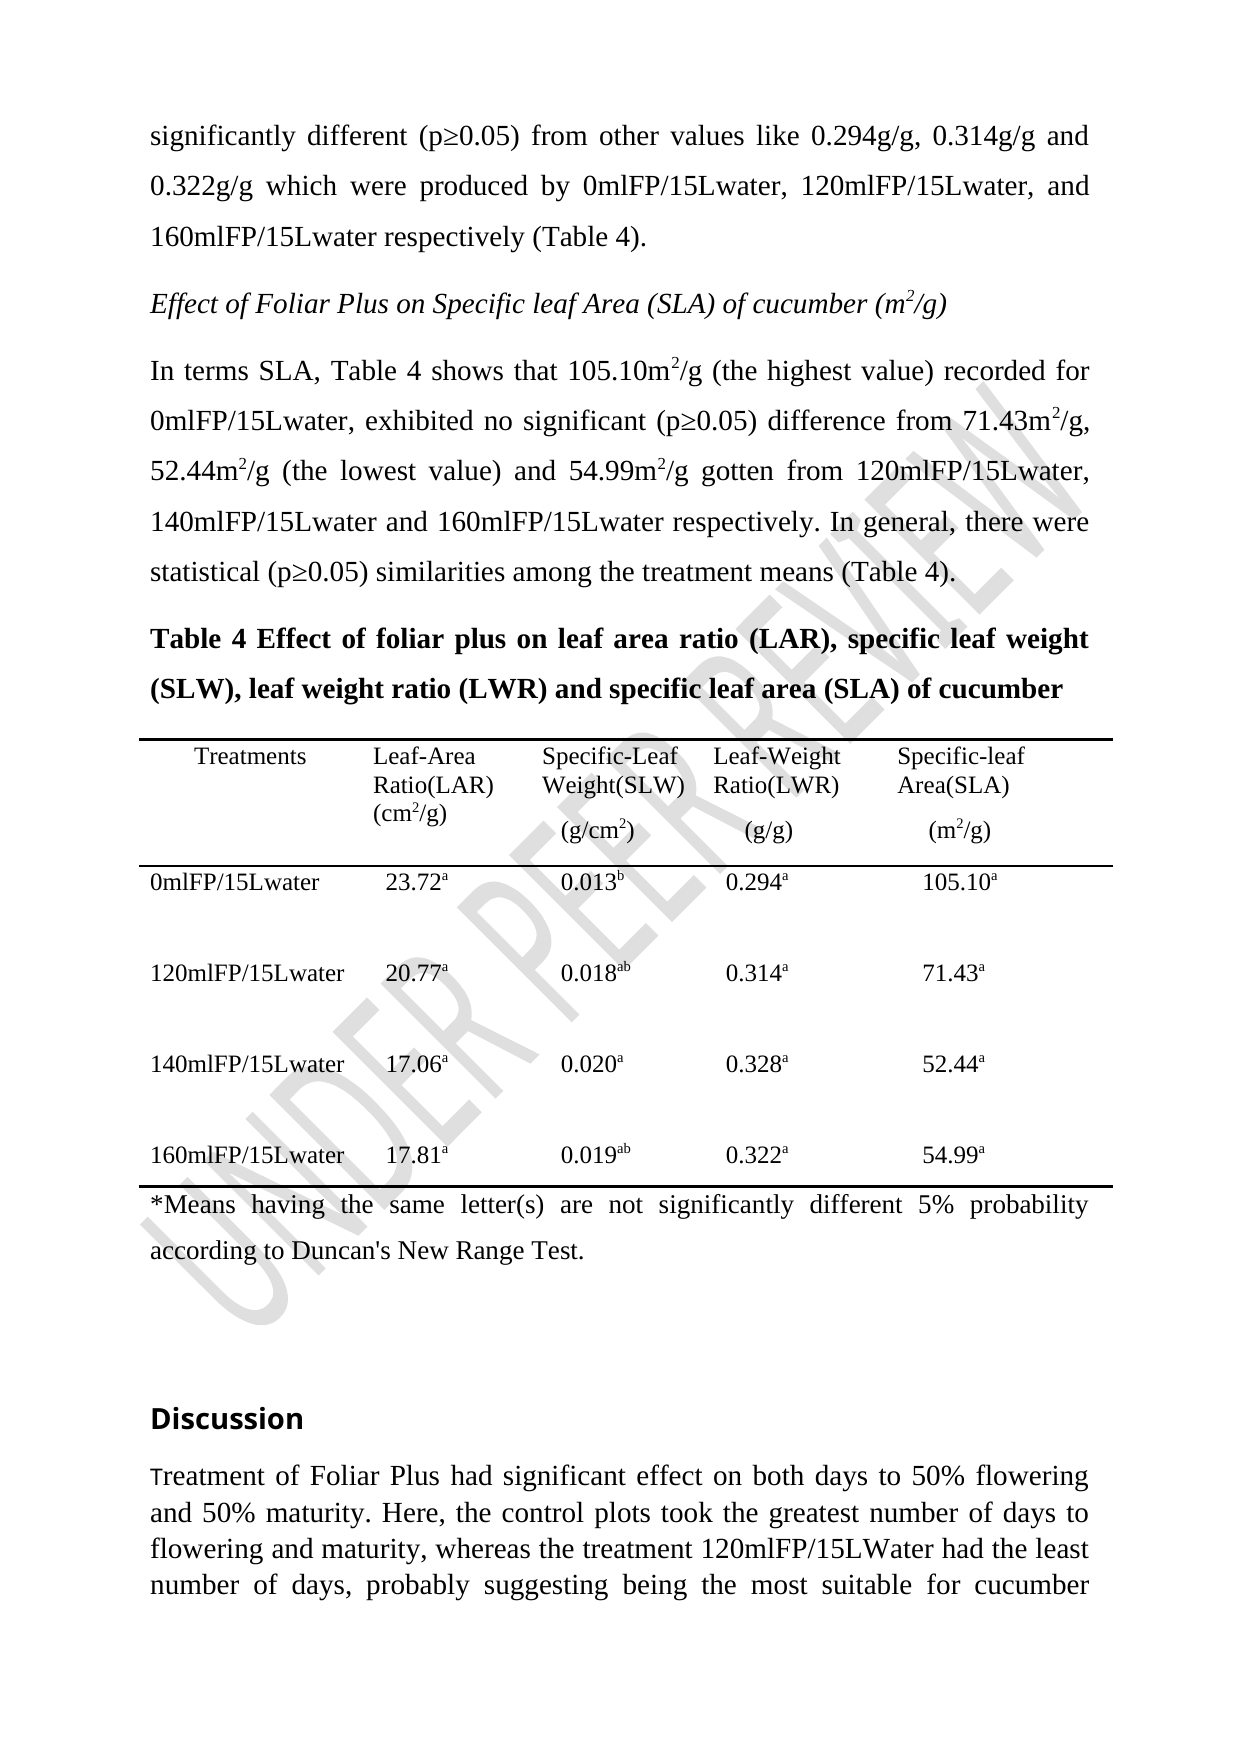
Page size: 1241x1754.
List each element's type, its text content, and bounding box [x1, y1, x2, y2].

table_cell 71.43a [886, 958, 1113, 1049]
table_cell 20.77a [362, 958, 531, 1049]
table_cell 23.72a [362, 867, 531, 958]
text *Means having the same letter(s) are not significantly different 5% probability according to Duncan's New Range Test. [150, 1188, 1090, 1266]
table_cell 0.018ab [531, 958, 702, 1049]
table_cell 0.328a [702, 1049, 886, 1140]
table_cell 120mlFP/15Lwater [139, 958, 362, 1049]
table_cell 0.020a [531, 1049, 702, 1140]
table_cell 17.81a [362, 1140, 531, 1185]
table_header Specific-leaf Area(SLA) (m2/g) [886, 741, 1113, 864]
table_cell 0mlFP/15Lwater [139, 867, 362, 958]
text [150, 118, 1090, 252]
table_cell 140mlFP/15Lwater [139, 1049, 362, 1140]
table_cell 17.06a [362, 1049, 531, 1140]
table_cell 160mlFP/15Lwater [139, 1140, 362, 1185]
table_cell 54.99a [886, 1140, 1113, 1185]
table_cell 0.019ab [531, 1140, 702, 1185]
text Effect of Foliar Plus on Specific leaf Area (SLA) of cucumber (m2/g) [150, 286, 1090, 319]
text Discussion [150, 1398, 1090, 1438]
table_cell 0.294a [702, 867, 886, 958]
table_cell 0.013b [531, 867, 702, 958]
text Table 4 Effect of foliar plus on leaf area ratio (LAR), specific leaf weight (SLW), leaf weight ratio (LWR) and specific leaf area (SLA) of cucumber [150, 621, 1090, 705]
table_cell 105.10a [886, 867, 1113, 958]
table_header Treatments [139, 741, 362, 864]
text In terms SLA, Table 4 shows that 105.10m2/g (the highest value) recorded for 0mlFP/15Lwater, exhibited no significant (p≥0.05) difference from 71.43m2/g, 52.44m2/g (the lowest value) and 54.99m2/g gotten from 120mlFP/15Lwater, 140mlFP/15Lwater and 160mlFP/15Lwater respectively. In general, there were statistical (p≥0.05) similarities among the treatment means (Table 4). [150, 353, 1090, 588]
table_cell 52.44a [886, 1049, 1113, 1140]
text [150, 1458, 1090, 1601]
table_cell 0.322a [702, 1140, 886, 1185]
table_header Leaf-Weight Ratio(LWR) (g/g) [702, 741, 886, 864]
table_cell 0.314a [702, 958, 886, 1049]
table_header Leaf-Area Ratio(LAR) (cm2/g) [362, 741, 531, 864]
table_header Specific-Leaf Weight(SLW) (g/cm2) [531, 741, 702, 864]
